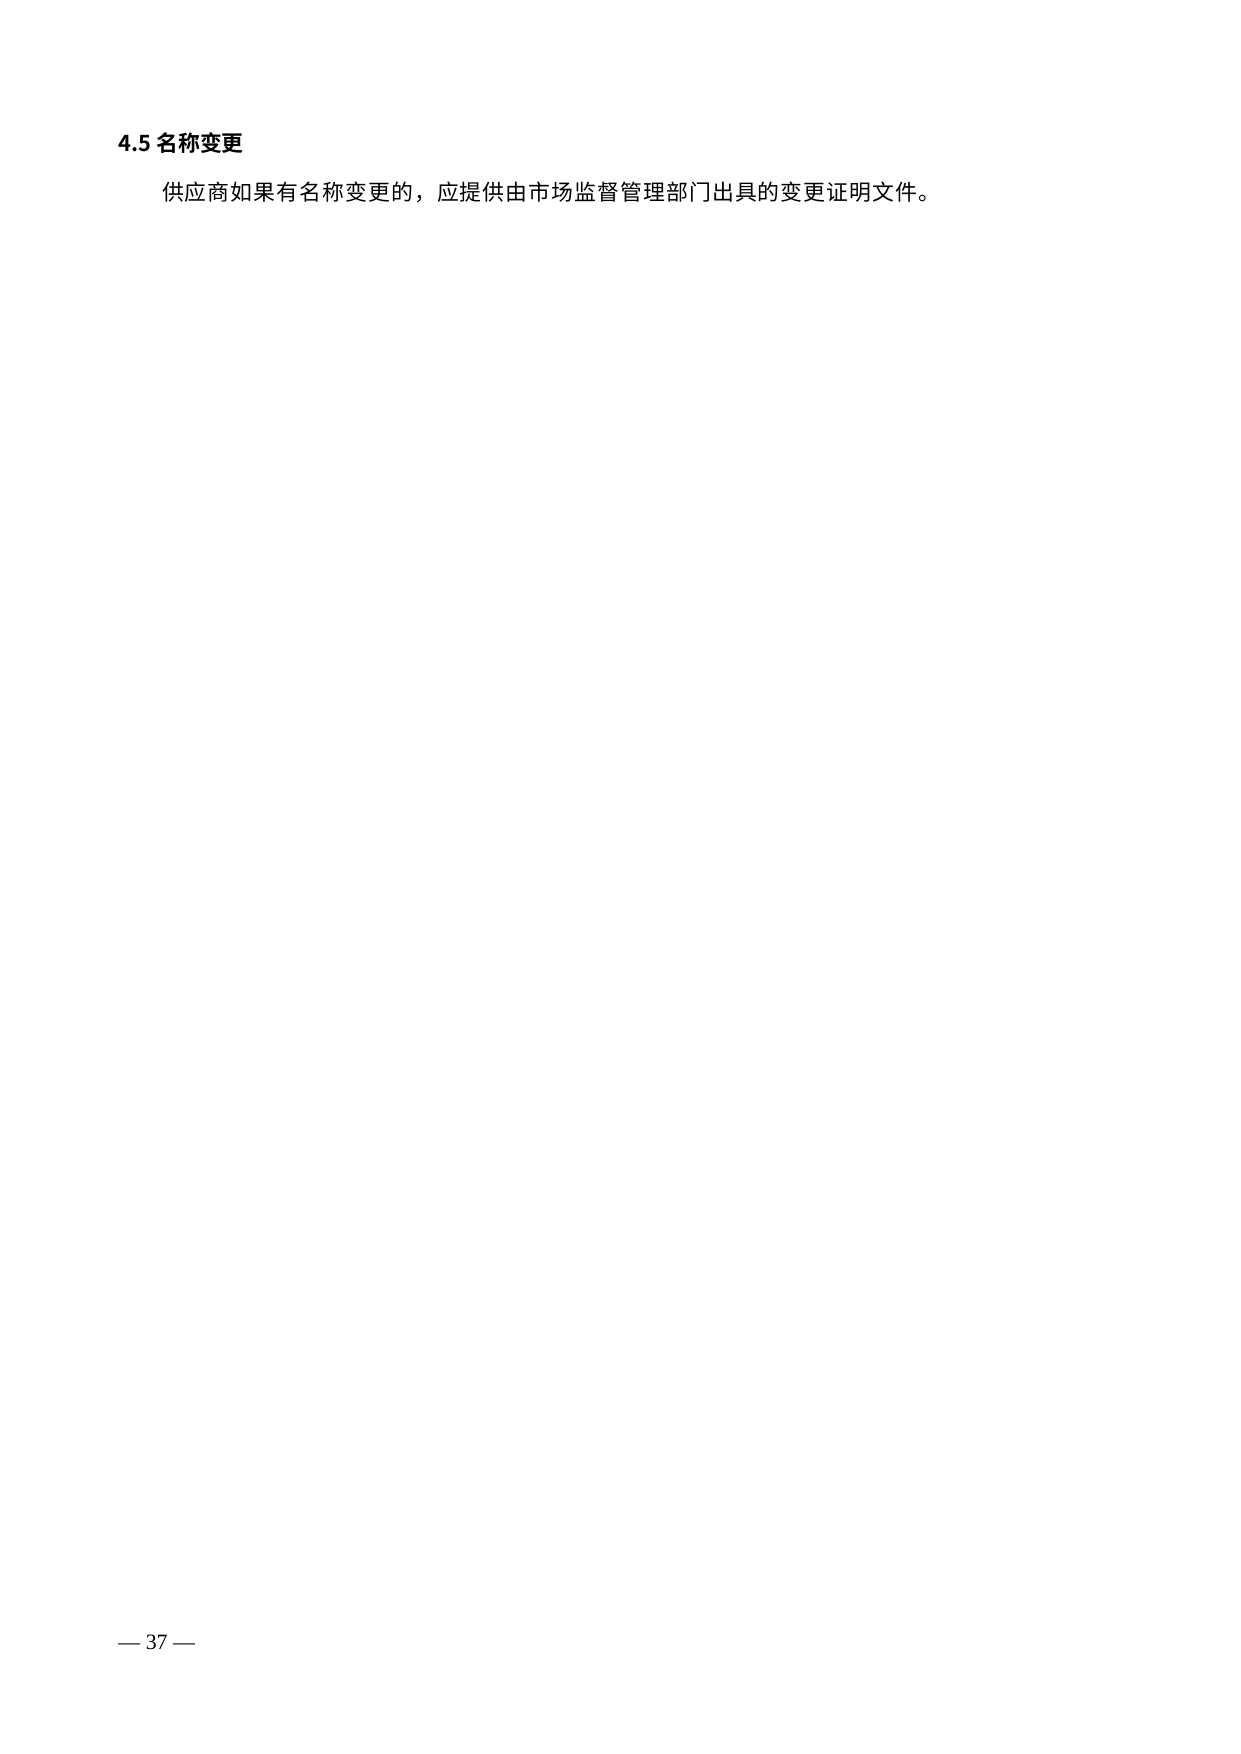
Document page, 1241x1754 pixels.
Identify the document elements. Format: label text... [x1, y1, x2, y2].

text 供应商如果有名称变更的，应提供由市场监督管理部门出具的变更证明文件。 [162, 174, 1122, 207]
list 名称变更 [118, 126, 1122, 158]
